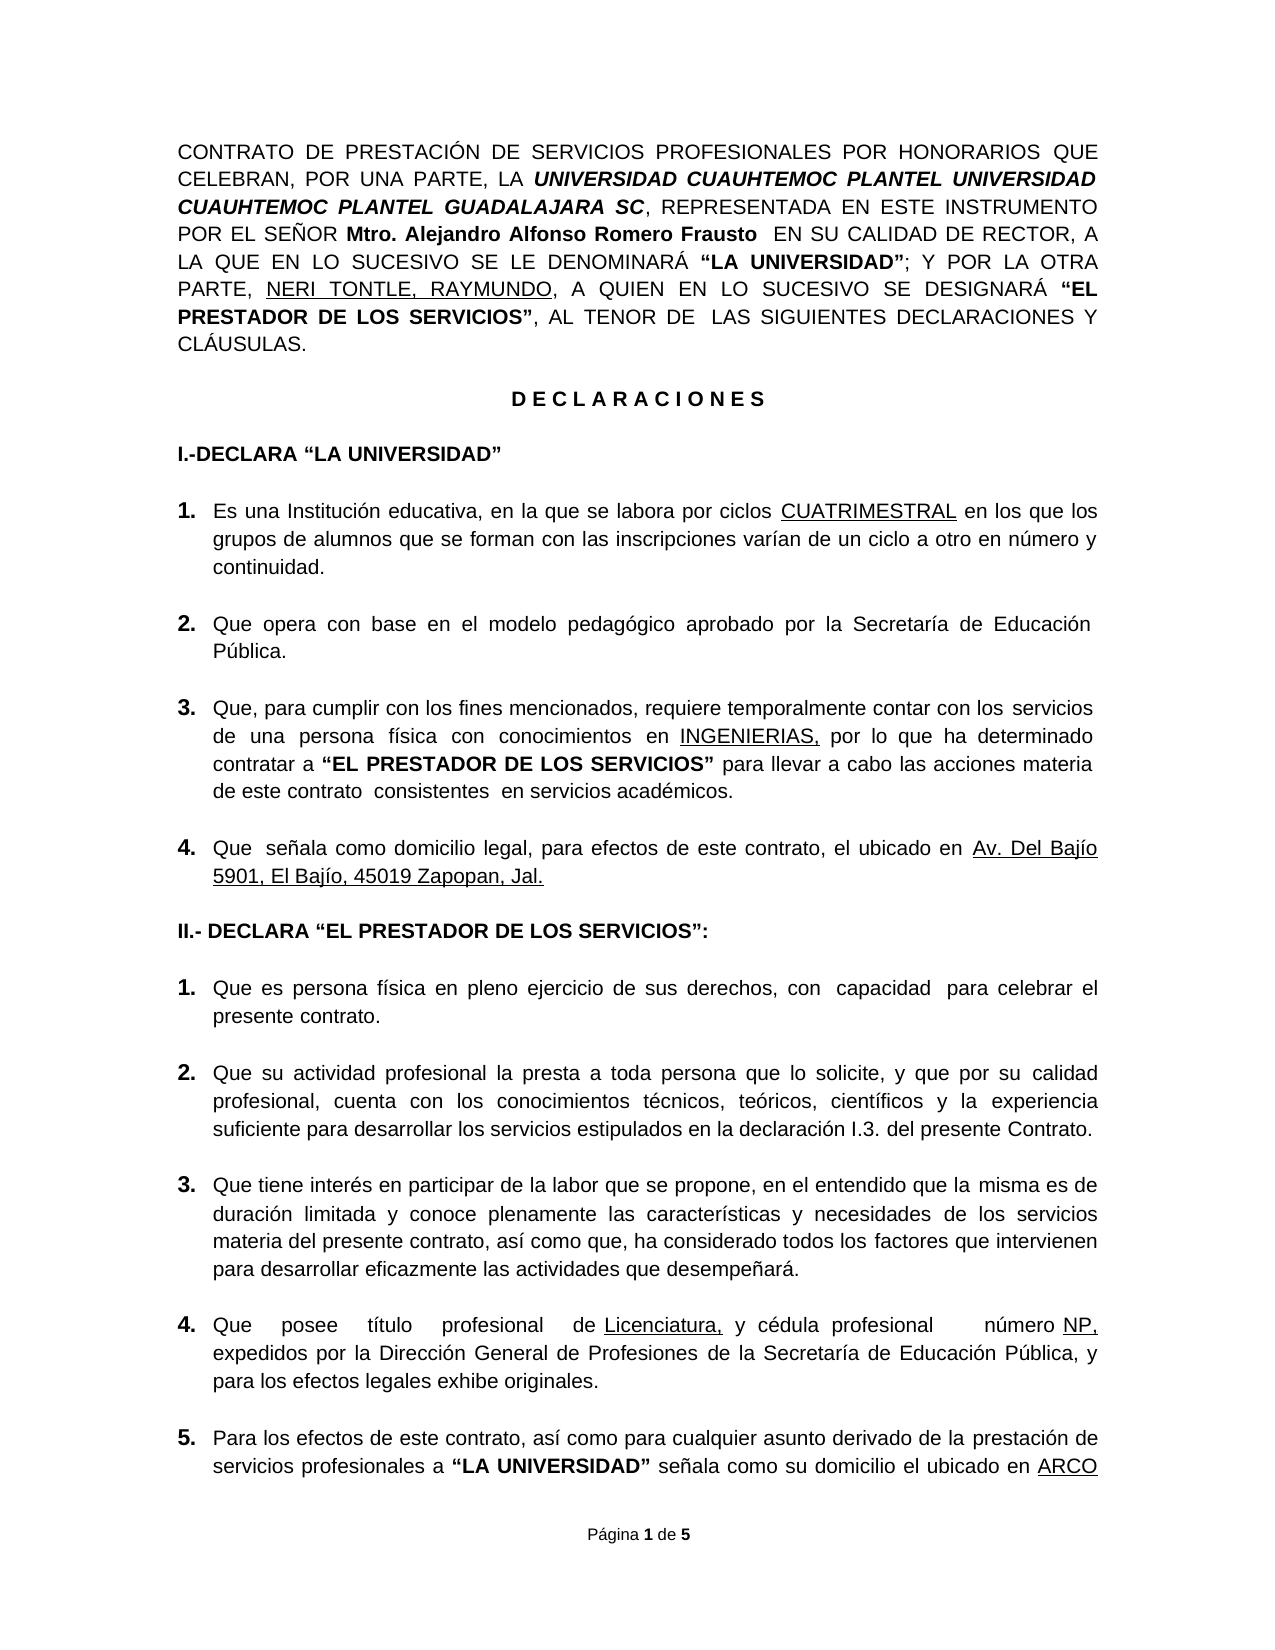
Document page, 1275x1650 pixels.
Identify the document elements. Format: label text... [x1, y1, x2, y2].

list Que, para cumplir con los fines mencionados, requiere temporalmente contar con los servicios de una persona física con conocimientos en INGENIERIAS, por lo que ha determinado contratar a “EL PRESTADOR DE LOS SERVICIOS” para llevar a cabo las acciones materia de este contrato consistentes en servicios académicos. [177, 694, 1093, 803]
list Que tiene interés en participar de la labor que se propone, en el entendido que la misma es de duración limitada y conoce plenamente las características y necesidades de los servicios materia del presente contrato, así como que, ha considerado todos los factores que intervienen para desarrollar eficazmente las actividades que desempeñará. [177, 1171, 1098, 1280]
list Que es persona física en pleno ejercicio de sus derechos, con capacidad para celebrar el presente contrato. [177, 974, 1098, 1028]
list Que opera con base en el modelo pedagógico aprobado por la Secretaría de Educación Pública. [177, 609, 1092, 663]
list Que su actividad profesional la presta a toda persona que lo solicite, y que por su calidad profesional, cuenta con los conocimientos técnicos, teóricos, científicos y la experiencia suficiente para desarrollar los servicios estipulados en la declaración I.3. del presente Contrato. [177, 1059, 1098, 1140]
list Que señala como domicilio legal, para efectos de este contrato, el ubicado en Av. Del Bajío 5901, El Bajío, 45019 Zapopan, Jal. [177, 834, 1098, 888]
subtitle D E C L A R A C I O N E S [177, 387, 1098, 411]
list Es una Institución educativa, en la que se labora por ciclos CUATRIMESTRAL en los que los grupos de alumnos que se forman con las inscripciones varían de un ciclo a otro en número y continuidad. [177, 497, 1098, 578]
text I.-DECLARA “LA UNIVERSIDAD” [177, 442, 1110, 466]
list Que posee título profesional de Licenciatura, y cédula profesional número NP, expedidos por la Dirección General de Profesiones de la Secretaría de Educación Pública, y para los efectos legales exhibe originales. [177, 1311, 1098, 1393]
subtitle II.- DECLARA “EL PRESTADOR DE LOS SERVICIOS”: [177, 919, 1110, 943]
text CONTRATO DE PRESTACIÓN DE SERVICIOS PROFESIONALES POR HONORARIOS QUE CELEBRAN, POR UNA PARTE, LA UNIVERSIDAD CUAUHTEMOC PLANTEL UNIVERSIDAD CUAUHTEMOC PLANTEL GUADALAJARA SC, REPRESENTADA EN ESTE INSTRUMENTO POR EL SEÑOR Mtro. Alejandro Alfonso Romero Frausto EN SU CALIDAD DE RECTOR, A LA QUE EN LO SUCESIVO SE LE DENOMINARÁ “LA UNIVERSIDAD”; Y POR LA OTRA PARTE, NERI TONTLE, RAYMUNDO, A QUIEN EN LO SUCESIVO SE DESIGNARÁ “EL PRESTADOR DE LOS SERVICIOS”, AL TENOR DE LAS SIGUIENTES DECLARACIONES Y CLÁUSULAS. [177, 139, 1098, 356]
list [177, 1424, 1098, 1478]
